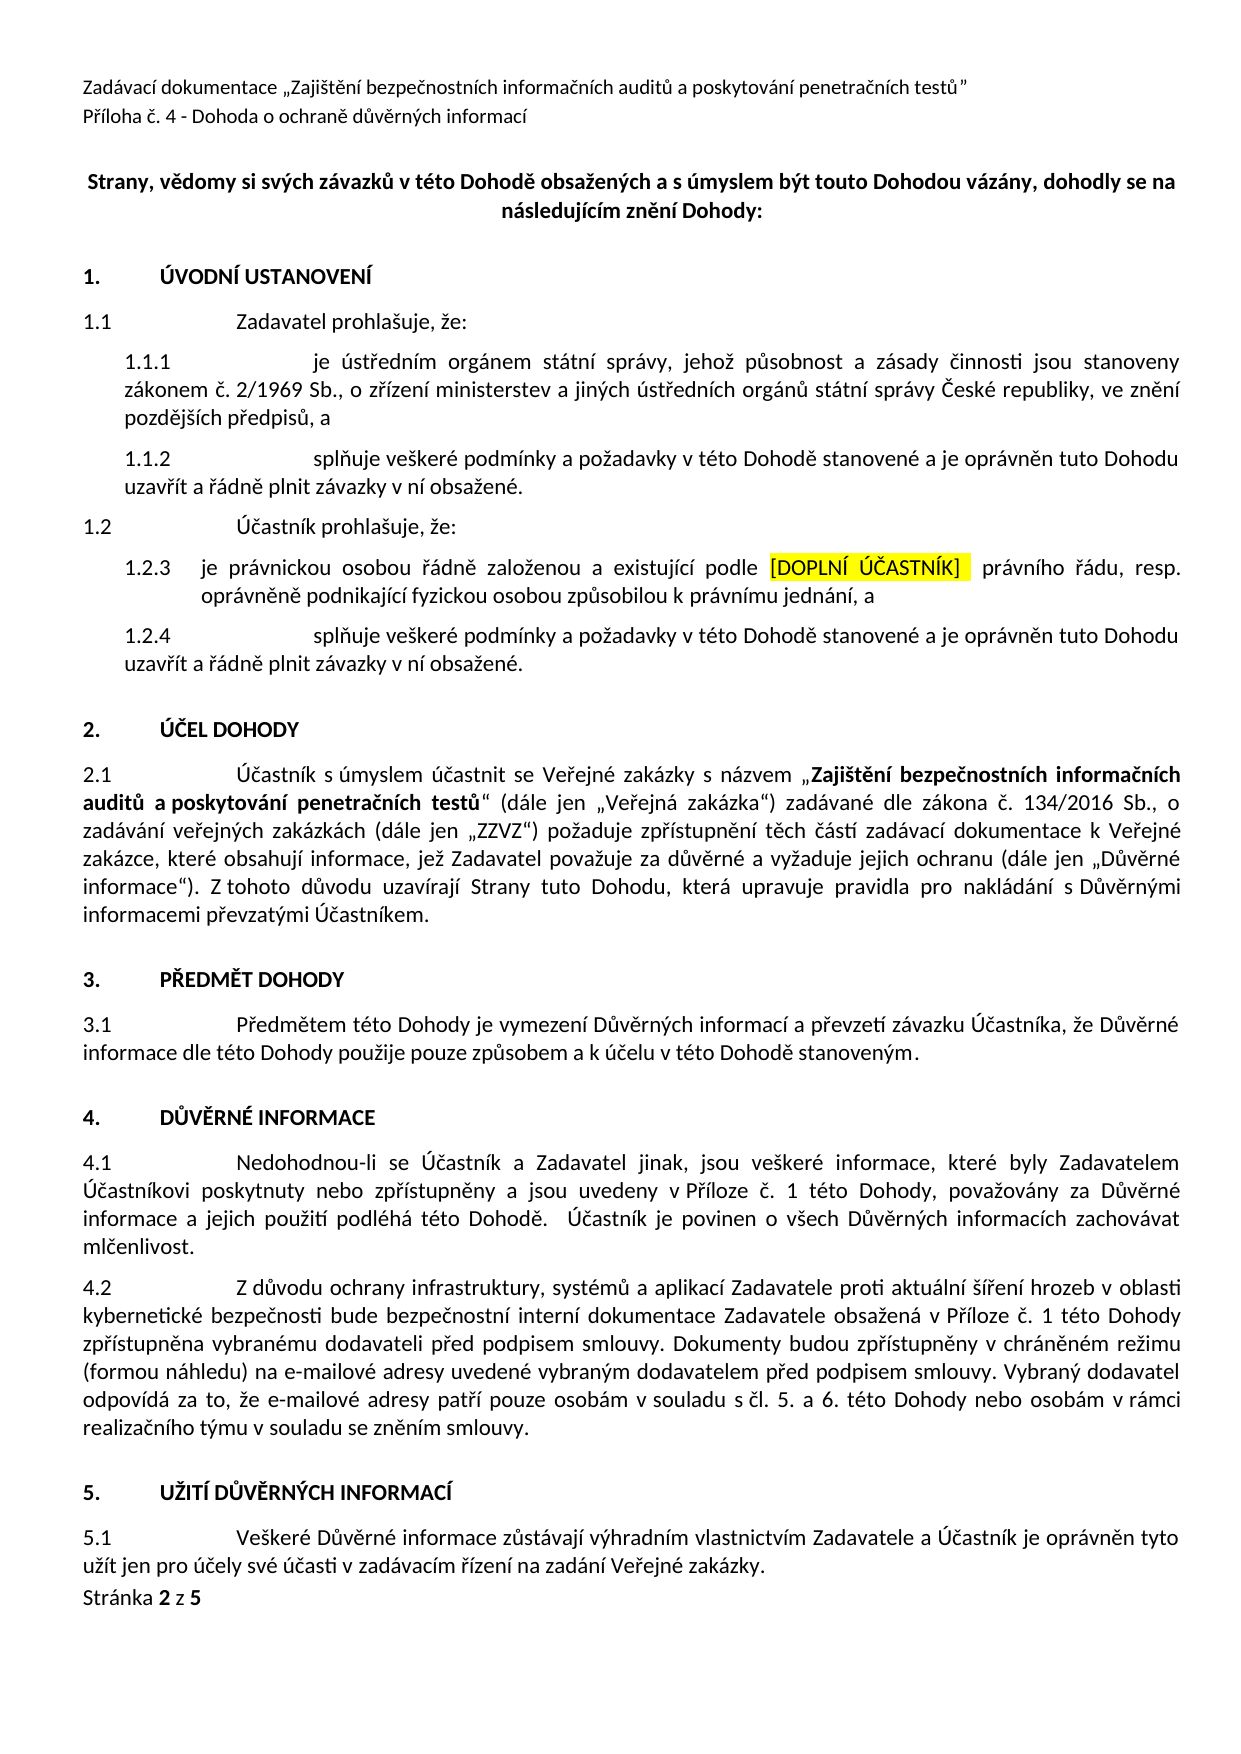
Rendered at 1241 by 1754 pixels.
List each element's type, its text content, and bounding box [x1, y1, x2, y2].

text Předmětem této Dohody je vymezení Důvěrných informací a převzetí závazku Účastníka, že Důvěrné informace dle této Dohody použije pouze způsobem a k účelu v této Dohodě stanoveným. [83, 1010, 1181, 1066]
text DŮVĚRNÉ INFORMACE [83, 1103, 1181, 1132]
text Zadavatel prohlašuje, že: [83, 307, 1181, 335]
list splňuje veškeré podmínky a požadavky v této Dohodě stanovené a je oprávněn tuto Dohodu uzavřít a řádně plnit závazky v ní obsažené. [124, 444, 1181, 500]
text Strany, vědomy si svých závazků v této Dohodě obsažených a s úmyslem být touto Dohodou vázány, dohodly se na následujícím znění Dohody: [83, 166, 1181, 224]
text Z důvodu ochrany infrastruktury, systémů a aplikací Zadavatele proti aktuální šíření hrozeb v oblasti kybernetické bezpečnosti bude bezpečnostní interní dokumentace Zadavatele obsažená v Příloze č. 1 této Dohody zpřístupněna vybranému dodavateli před podpisem smlouvy. Dokumenty budou zpřístupněny v chráněném režimu (formou náhledu) na e-mailové adresy uvedené vybraným dodavatelem před podpisem smlouvy. Vybraný dodavatel odpovídá za to, že e-mailové adresy patří pouze osobám v souladu s čl. 5. a 6. této Dohody nebo osobám v rámci realizačního týmu v souladu se zněním smlouvy. [83, 1273, 1181, 1441]
text PŘEDMĚT DOHODY [83, 965, 1181, 993]
text Účastník s úmyslem účastnit se Veřejné zakázky s názvem „Zajištění bezpečnostních informačních auditů a poskytování penetračních testů“ (dále jen „Veřejná zakázka“) zadávané dle zákona č. 134/2016 Sb., o zadávání veřejných zakázkách (dále jen „ZZVZ“) požaduje zpřístupnění těch částí zadávací dokumentace k Veřejné zakázce, které obsahují informace, jež Zadavatel považuje za důvěrné a vyžaduje jejich ochranu (dále jen „Důvěrné informace“). Z tohoto důvodu uzavírají Strany tuto Dohodu, která upravuje pravidla pro nakládání s Důvěrnými informacemi převzatými Účastníkem. [83, 760, 1181, 928]
text UŽITÍ DŮVĚRNÝCH INFORMACÍ [83, 1478, 1181, 1506]
text ÚČEL DOHODY [83, 715, 1181, 743]
text Účastník prohlašuje, že: [83, 512, 1181, 540]
list splňuje veškeré podmínky a požadavky v této Dohodě stanovené a je oprávněn tuto Dohodu uzavřít a řádně plnit závazky v ní obsažené. [124, 621, 1181, 677]
list je ústředním orgánem státní správy, jehož působnost a zásady činnosti jsou stanoveny zákonem č. 2/1969 Sb., o zřízení ministerstev a jiných ústředních orgánů státní správy České republiky, ve znění pozdějších předpisů, a [124, 347, 1181, 431]
text Nedohodnou-li se Účastník a Zadavatel jinak, jsou veškeré informace, které byly Zadavatelem Účastníkovi poskytnuty nebo zpřístupněny a jsou uvedeny v Příloze č. 1 této Dohody, považovány za Důvěrné informace a jejich použití podléhá této Dohodě. Účastník je povinen o všech Důvěrných informacích zachovávat mlčenlivost. [83, 1148, 1181, 1260]
text Veškeré Důvěrné informace zůstávají výhradním vlastnictvím Zadavatele a Účastník je oprávněn tyto užít jen pro účely své účasti v zadávacím řízení na zadání Veřejné zakázky. [83, 1523, 1181, 1579]
text ÚVODNÍ USTANOVENÍ [83, 262, 1181, 290]
list je právnickou osobou řádně založenou a existující podle právního řádu, resp. oprávněně podnikající fyzickou osobou způsobilou k právnímu jednání, a [124, 553, 1181, 609]
